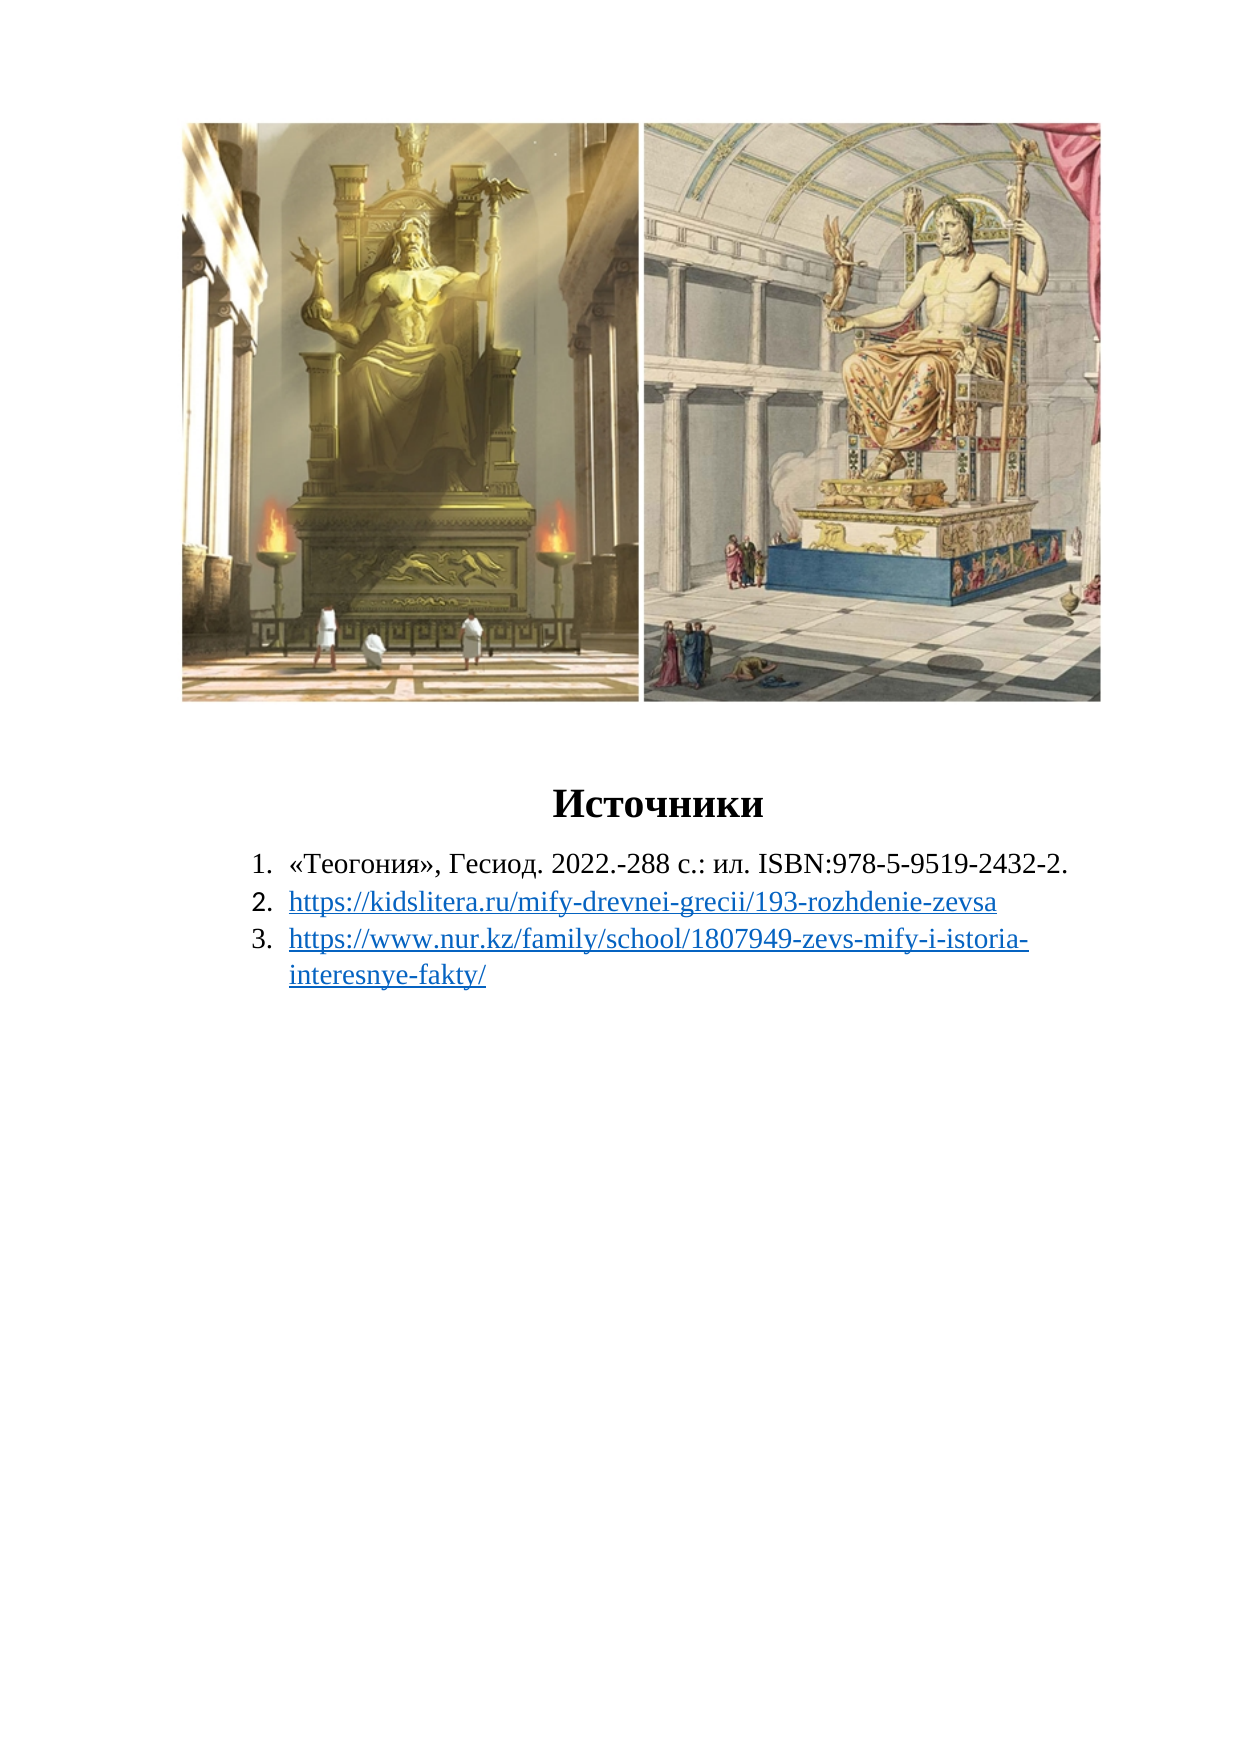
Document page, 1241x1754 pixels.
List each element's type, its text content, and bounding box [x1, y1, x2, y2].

list https://www.nur.kz/family/school/1807949-zevs-mify-i-istoria-interesnye-fakty/ [251, 921, 1152, 991]
text Источники [177, 778, 1152, 826]
picture [177, 118, 1106, 707]
list https://kidslitera.ru/mify-drevnei-grecii/193-rozhdenie-zevsa [251, 883, 1152, 918]
list «Теогония», Гесиод. 2022.-288 с.: ил. ISBN:978-5-9519-2432-2. [251, 846, 1152, 880]
